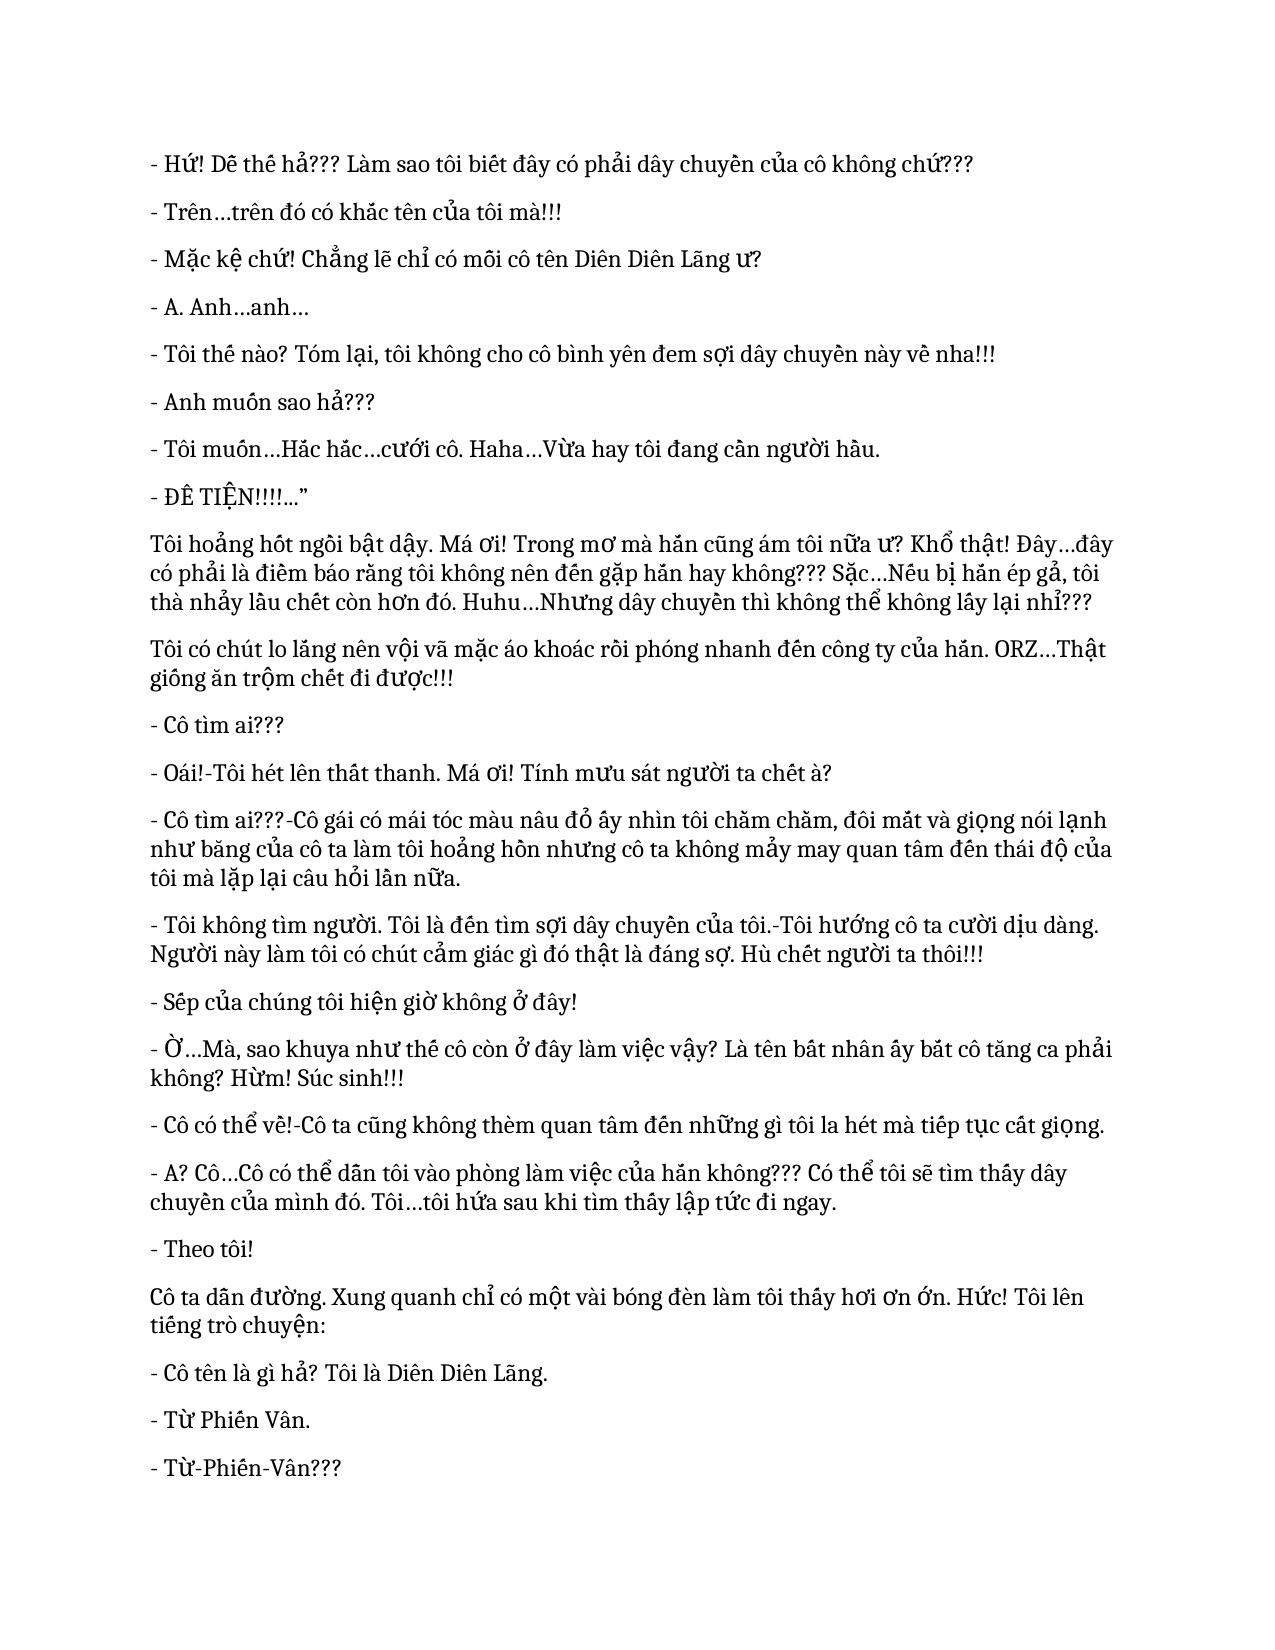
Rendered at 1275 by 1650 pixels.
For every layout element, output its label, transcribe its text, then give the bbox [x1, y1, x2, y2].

text - Cô có thể về!-Cô ta cũng không thèm quan tâm đến những gì tôi la hét mà tiếp tục cất giọng. [150, 1111, 1125, 1140]
text - Anh muốn sao hả??? [150, 387, 1125, 416]
text - Hứ! Dễ thế hả??? Làm sao tôi biết đây có phải dây chuyền của cô không chứ??? [150, 150, 1125, 179]
text - Cô tìm ai??? [150, 711, 1125, 740]
text - ĐÊ TIỆN!!!!...” [150, 482, 1125, 511]
text - A. Anh…anh… [150, 292, 1125, 321]
text Tôi hoảng hốt ngồi bật dậy. Má ơi! Trong mơ mà hắn cũng ám tôi nữa ư? Khổ thật! Đây…đây có phải là điềm báo rằng tôi không nên đến gặp hắn hay không??? Sặc…Nếu bị hắn ép gả, tôi thà nhảy lầu chết còn hơn đó. Huhu…Nhưng dây chuyền thì không thể không lấy lại nhỉ??? [150, 530, 1125, 616]
text - Sếp của chúng tôi hiện giờ không ở đây! [150, 987, 1125, 1016]
text - Oái!-Tôi hét lên thất thanh. Má ơi! Tính mưu sát người ta chết à? [150, 759, 1125, 787]
text - Ờ…Mà, sao khuya như thế cô còn ở đây làm việc vậy? Là tên bất nhân ấy bắt cô tăng ca phải không? Hừm! Súc sinh!!! [150, 1035, 1125, 1092]
text - Từ-Phiến-Vân??? [150, 1454, 1125, 1482]
text - Tôi không tìm người. Tôi là đến tìm sợi dây chuyền của tôi.-Tôi hướng cô ta cười dịu dàng. Người này làm tôi có chút cảm giác gì đó thật là đáng sợ. Hù chết người ta thôi!!! [150, 911, 1125, 969]
text - Mặc kệ chứ! Chẳng lẽ chỉ có mỗi cô tên Diên Diên Lãng ư? [150, 245, 1125, 274]
text - Trên…trên đó có khắc tên của tôi mà!!! [150, 197, 1125, 226]
text - Cô tìm ai???-Cô gái có mái tóc màu nâu đỏ ấy nhìn tôi chằm chằm, đôi mắt và giọng nói lạnh như băng của cô ta làm tôi hoảng hồn nhưng cô ta không mảy may quan tâm đến thái độ của tôi mà lặp lại câu hỏi lần nữa. [150, 806, 1125, 892]
text - Theo tôi! [150, 1235, 1125, 1264]
text - Tôi thế nào? Tóm lại, tôi không cho cô bình yên đem sợi dây chuyền này về nha!!! [150, 340, 1125, 369]
text - A? Cô…Cô có thể dẫn tôi vào phòng làm việc của hắn không??? Có thể tôi sẽ tìm thấy dây chuyền của mình đó. Tôi…tôi hứa sau khi tìm thấy lập tức đi ngay. [150, 1159, 1125, 1216]
text Cô ta dẫn đường. Xung quanh chỉ có một vài bóng đèn làm tôi thấy hơi ơn ớn. Hức! Tôi lên tiếng trò chuyện: [150, 1282, 1125, 1340]
text - Cô tên là gì hả? Tôi là Diên Diên Lãng. [150, 1359, 1125, 1387]
text Tôi có chút lo lắng nên vội vã mặc áo khoác rồi phóng nhanh đến công ty của hắn. ORZ…Thật giống ăn trộm chết đi được!!! [150, 635, 1125, 692]
text - Tôi muốn…Hắc hắc…cưới cô. Haha…Vừa hay tôi đang cần người hầu. [150, 435, 1125, 464]
text - Từ Phiến Vân. [150, 1406, 1125, 1435]
